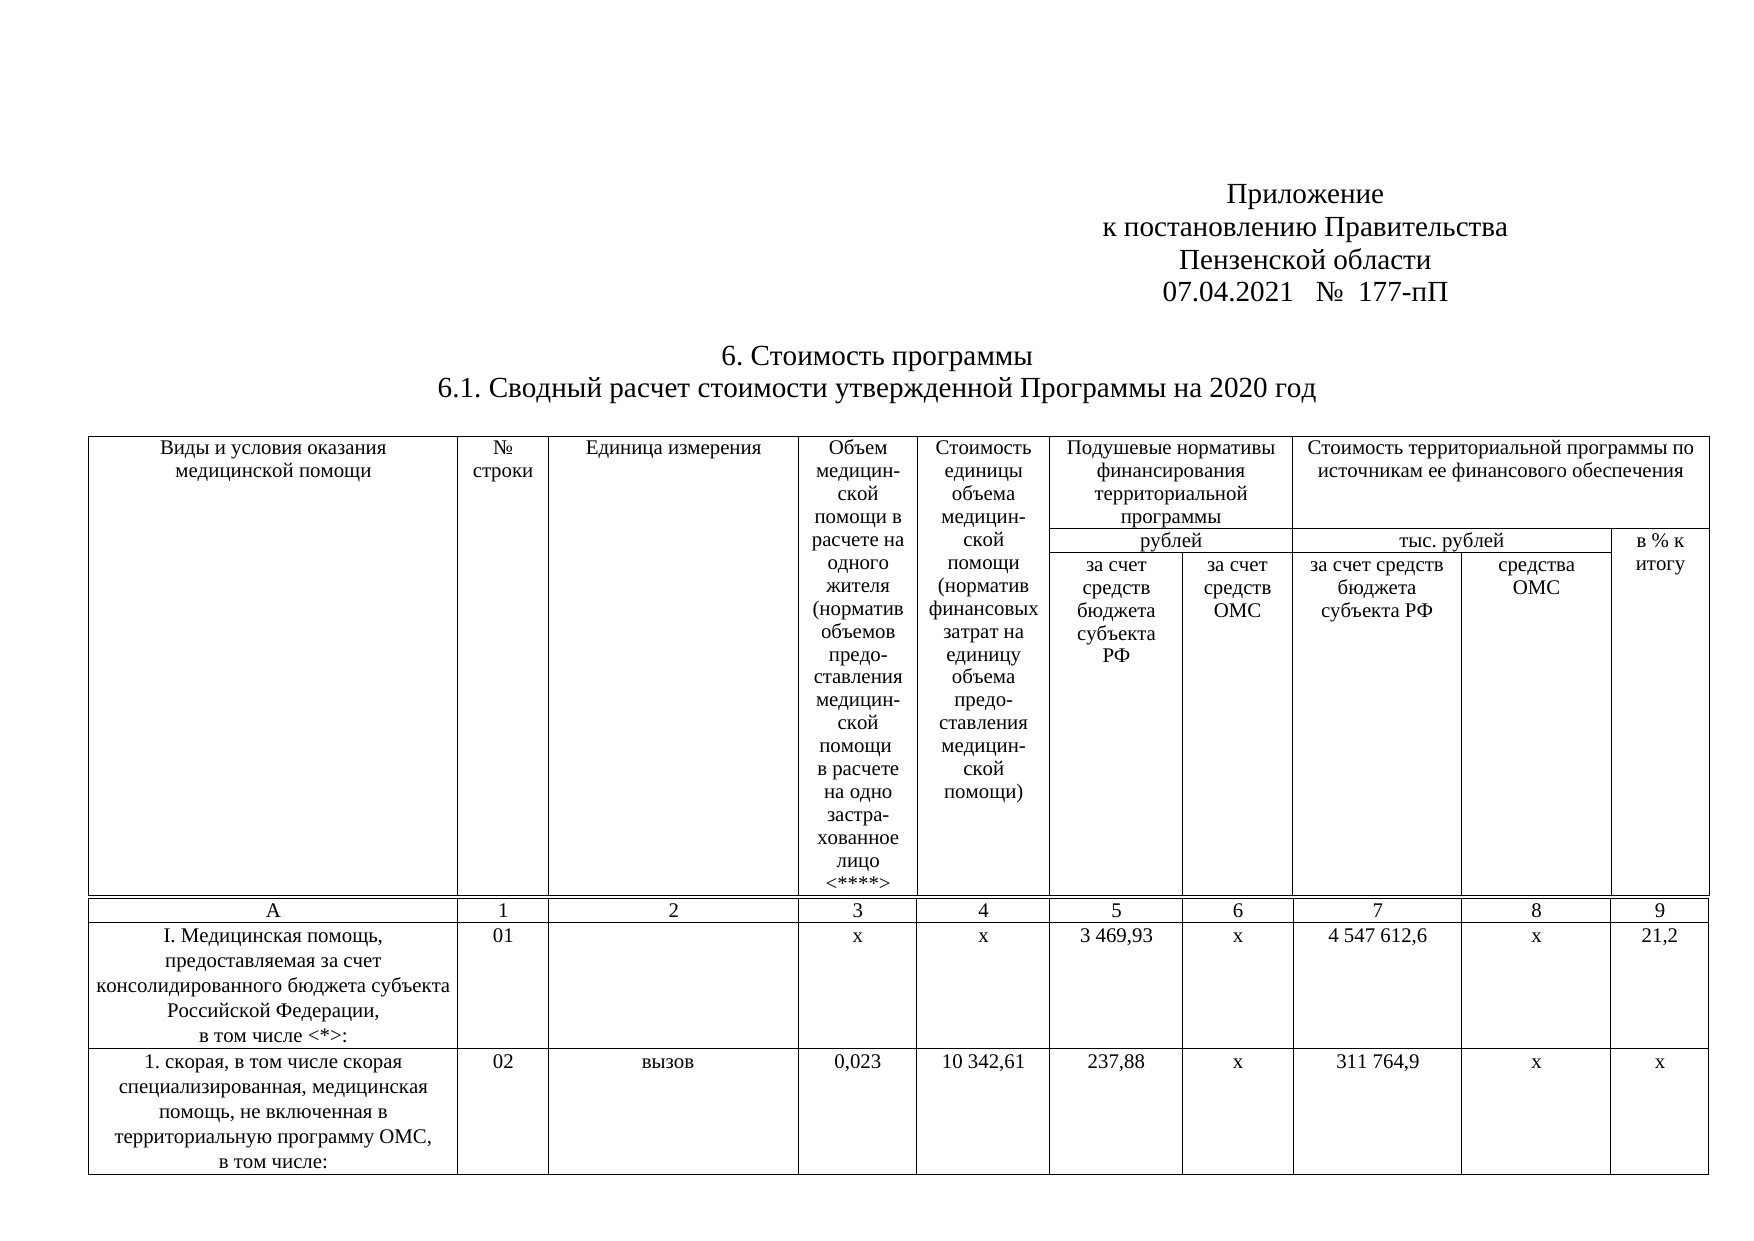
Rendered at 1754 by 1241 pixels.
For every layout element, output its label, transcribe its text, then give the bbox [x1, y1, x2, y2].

table_cell 4 547 612,6 [1294, 923, 1461, 1048]
table_cell [549, 923, 798, 1048]
table_cell 21,2 [1611, 923, 1708, 1048]
table_header Стоимость территориальной программы по источникам ее финансового обеспечения [1293, 437, 1709, 528]
table_cell тыс. рублей [1293, 529, 1611, 552]
table_header Подушевые нормативы финансирования территориальной программы [1050, 437, 1292, 528]
table_header 1 [458, 899, 548, 922]
table_header 8 [1462, 899, 1610, 922]
table_cell за счет средств ОМС [1183, 553, 1292, 895]
table_header 3 [799, 899, 916, 922]
table_header 4 [917, 899, 1049, 922]
text 07.04.2021 № 177-пП [974, 276, 1636, 308]
table_cell 10 342,61 [917, 1049, 1049, 1174]
table_cell рублей [1050, 529, 1292, 552]
table_header Единица измерения [549, 437, 798, 895]
table_header 9 [1611, 899, 1708, 922]
table_header 6 [1183, 899, 1293, 922]
table_cell х [1462, 923, 1610, 1048]
table_header Виды и условия оказания медицинской помощи [89, 437, 457, 895]
table_cell 3 469,93 [1050, 923, 1182, 1048]
text к постановлению Правительства [974, 210, 1636, 243]
table_header А [89, 899, 457, 922]
table_cell вызов [549, 1049, 798, 1174]
table_cell х [1462, 1049, 1610, 1174]
text Приложение [974, 177, 1636, 210]
table_header 5 [1050, 899, 1182, 922]
text Пензенской области [974, 243, 1636, 276]
table_cell за счет средств бюджета субъекта РФ [1050, 553, 1182, 895]
table_cell 01 [458, 923, 548, 1048]
table_cell х [799, 923, 916, 1048]
table_cell I. Медицинская помощь, предоставляемая за счет консолидированного бюджета субъекта Российской Федерации, в том числе <*>: [89, 923, 457, 1048]
table_cell 1. скорая, в том числе скорая специализированная, медицинская помощь, не включенная в территориальную программу ОМС, в том числе: [89, 1049, 457, 1174]
table_header № строки [458, 437, 548, 895]
table_header 7 [1294, 899, 1461, 922]
table_cell в % к итогу [1612, 529, 1709, 895]
table_cell 237,88 [1050, 1049, 1182, 1174]
table_cell 311 764,9 [1294, 1049, 1461, 1174]
table_cell 02 [458, 1049, 548, 1174]
table_cell х [917, 923, 1049, 1048]
table_header 2 [549, 899, 798, 922]
table_cell 0,023 [799, 1049, 916, 1174]
table_cell х [1183, 923, 1293, 1048]
table_header Стоимость единицы объема медицин-ской помощи (норматив финансовых затрат на единицу объема предо-ставления медицин-ской помощи) [918, 437, 1049, 895]
table_cell средства ОМС [1462, 553, 1611, 895]
table_header Объем медицин-ской помощи в расчете на одного жителя (норматив объемов предо-ставления медицин-ской помощи в расчете на одно застра-хованное лицо <****> [799, 437, 917, 895]
text 6.1. Сводный расчет стоимости утвержденной Программы на 2020 год [118, 372, 1636, 404]
table_cell за счет средств бюджета субъекта РФ [1293, 553, 1461, 895]
table_cell х [1183, 1049, 1293, 1174]
text 6. Стоимость программы [118, 340, 1636, 372]
table_cell х [1611, 1049, 1708, 1174]
